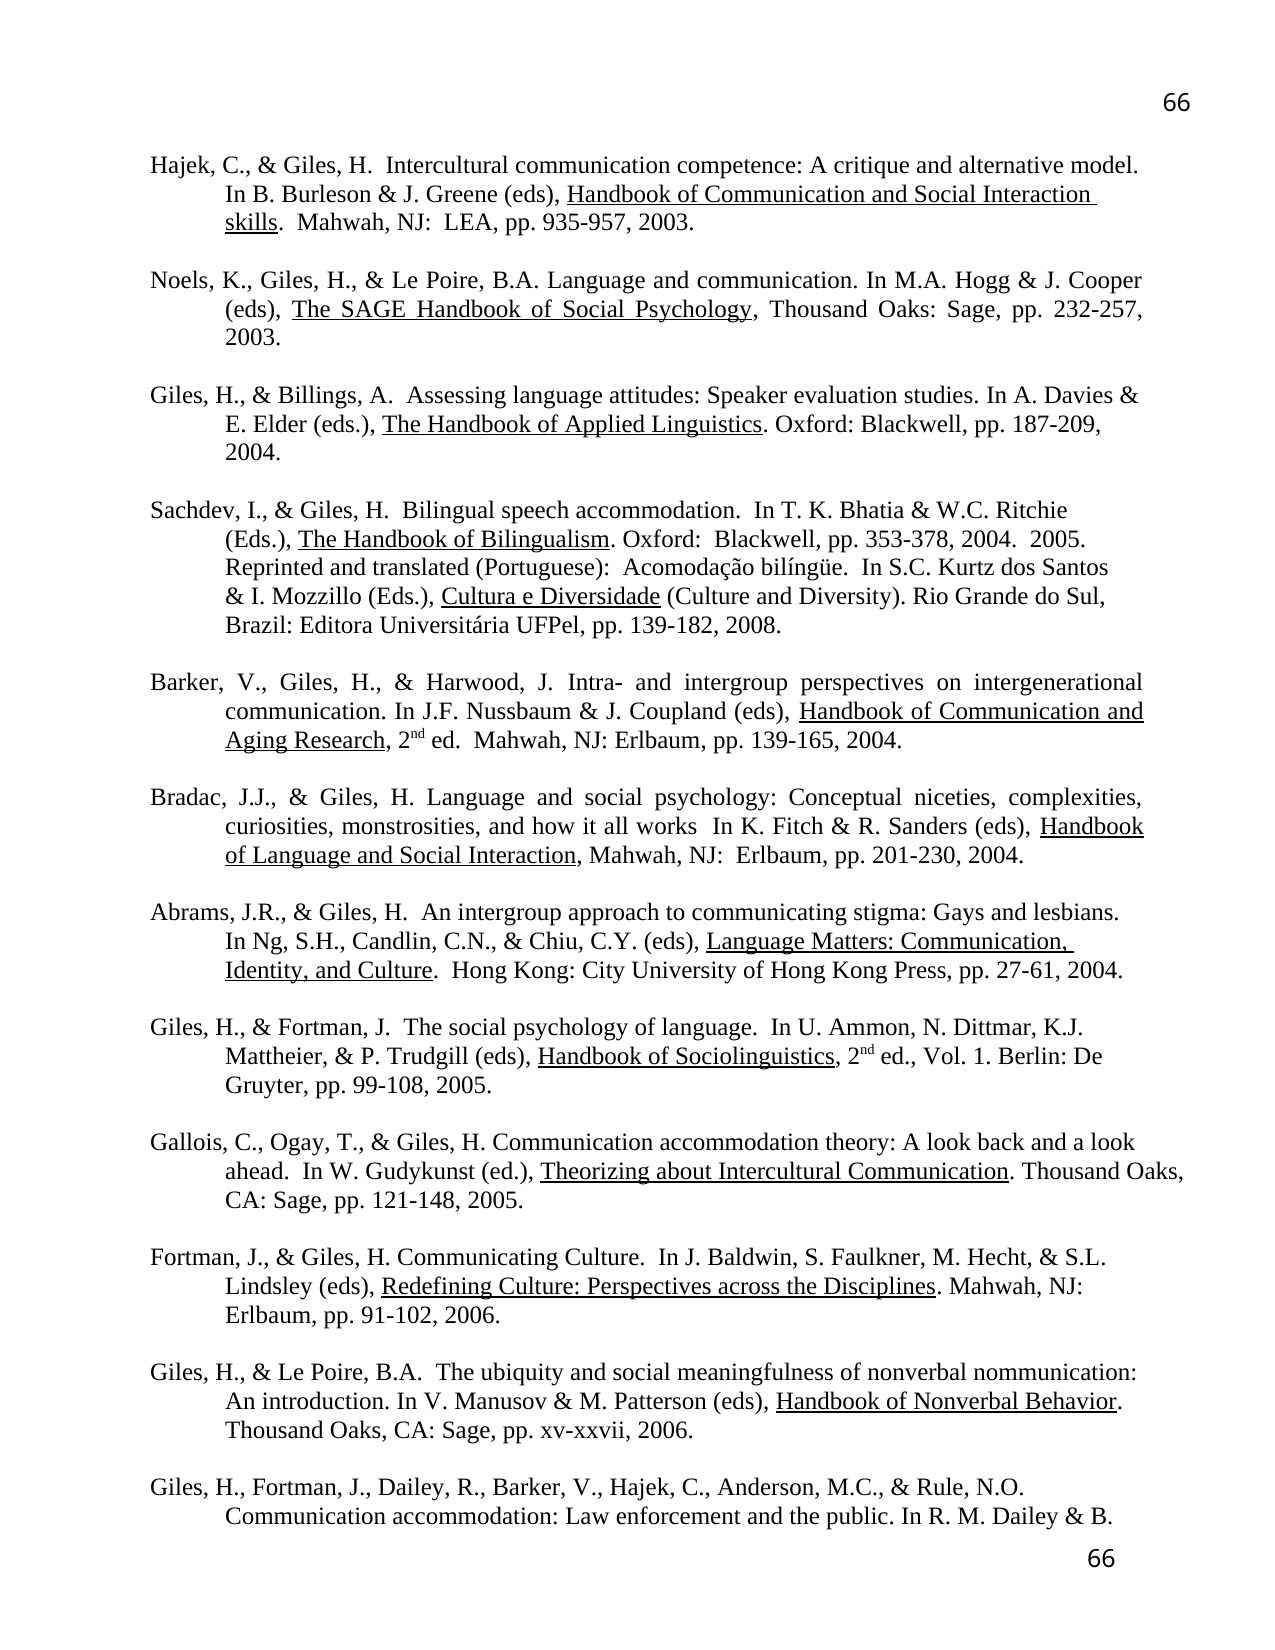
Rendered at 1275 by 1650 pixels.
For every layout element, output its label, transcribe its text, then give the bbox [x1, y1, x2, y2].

text Bradac, J.J., & Giles, H. Language and social psychology: Conceptual niceties, complexities, curiosities, monstrosities, and how it all works In K. Fitch & R. Sanders (eds), Handbook of Language and Social Interaction, Mahwah, NJ: Erlbaum, pp. 201-230, 2004. [150, 782, 1144, 869]
text Abrams, J.R., & Giles, H. An intergroup approach to communicating stigma: Gays and lesbians. In Ng, S.H., Candlin, C.N., & Chiu, C.Y. (eds), Language Matters: Communication, Identity, and Culture. Hong Kong: of Hong Kong Press, pp. 27-61, 2004. [150, 897, 1144, 984]
text Barker, V., Giles, H., & Harwood, J. Intra- and intergroup perspectives on intergenerational communication. In J.F. Nussbaum & J. Coupland (eds), Handbook of Communication and Aging Research, 2nd ed. : Erlbaum, pp. 139-165, 2004. [150, 667, 1144, 754]
text Hajek, C., & Giles, H. Intercultural communication competence: A critique and alternative model. In B. Burleson & J. Greene (eds), Handbook of Communication and Social Interaction skills. : LEA, pp. 935-957, 2003. [150, 150, 1144, 236]
title Giles, H., & Billings, A. Assessing language attitudes: Speaker evaluation studies. In A. Davies & E. Elder (eds.), The Handbook of Applied Linguistics. Oxford: Blackwell, pp. 187-209, 2004. [150, 380, 1144, 466]
text Fortman, J, & Giles, H Communicating Culture. In J Baldwin, S Faulkner, M Hecht, & S.L. Lindsley (eds), Redefining Culture: Perspectives across the Disciplines. Mahwah, NJ: Erlbaum, pp 91-102, 2006 [150, 1242, 1144, 1329]
text Noels, K., Giles, H., & Le Poire, B.A. Language and communication. In M.A. Hogg & J. Cooper (eds), The SAGE Handbook of Social Psychology, Thousand Oaks: Sage, pp. 232-257, 2003. [150, 265, 1144, 351]
text Gallois, C., Ogay, T., & Giles, H. Communication accommodation theory: A look back and a look ahead. In W. Gudykunst (ed.), Theorizing about Intercultural Communication. Thousand Oaks, CA: Sage, pp. 121-148, 2005. [150, 1127, 1191, 1214]
text Giles, H., & Le Poire, B.A. The ubiquity and social meaningfulness of nonverbal nommunication: An introduction. In V. Manusov & M. Patterson (eds), Handbook of Nonverbal Behavior. : Sage, pp. xv-xxvii, 2006. [150, 1357, 1144, 1444]
text Giles, H., & Fortman, J. The social psychology of language. In U. Ammon, N. Dittmar, K.J. heier, & P. Trudgill (eds), Handbook of Sociolinguistics, 2nd ed., Vol. 1. : De Gruyter, pp. 99-108, 2005. [150, 1012, 1144, 1099]
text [150, 1472, 1116, 1530]
text Sachdev, , & Giles, H. Bilingual speech accommodation. In T. K. Bhatia & W.C. Ritchie (Eds.), The Handbook of Bilingualism. Oxford: Blackwell, pp. 353-378, 2004. 2005. Reprinted and translated (Portuguese): Acomodação bilíngüe. In S.C. Kurtz dos Santos & I. Mozzillo (Eds.), Cultura e Diversidade (Culture and Diversity). Rio Grande do Sul, Brazil: Editora Universitária UFPel, pp. 139-182, 2008. [150, 495, 1116, 639]
